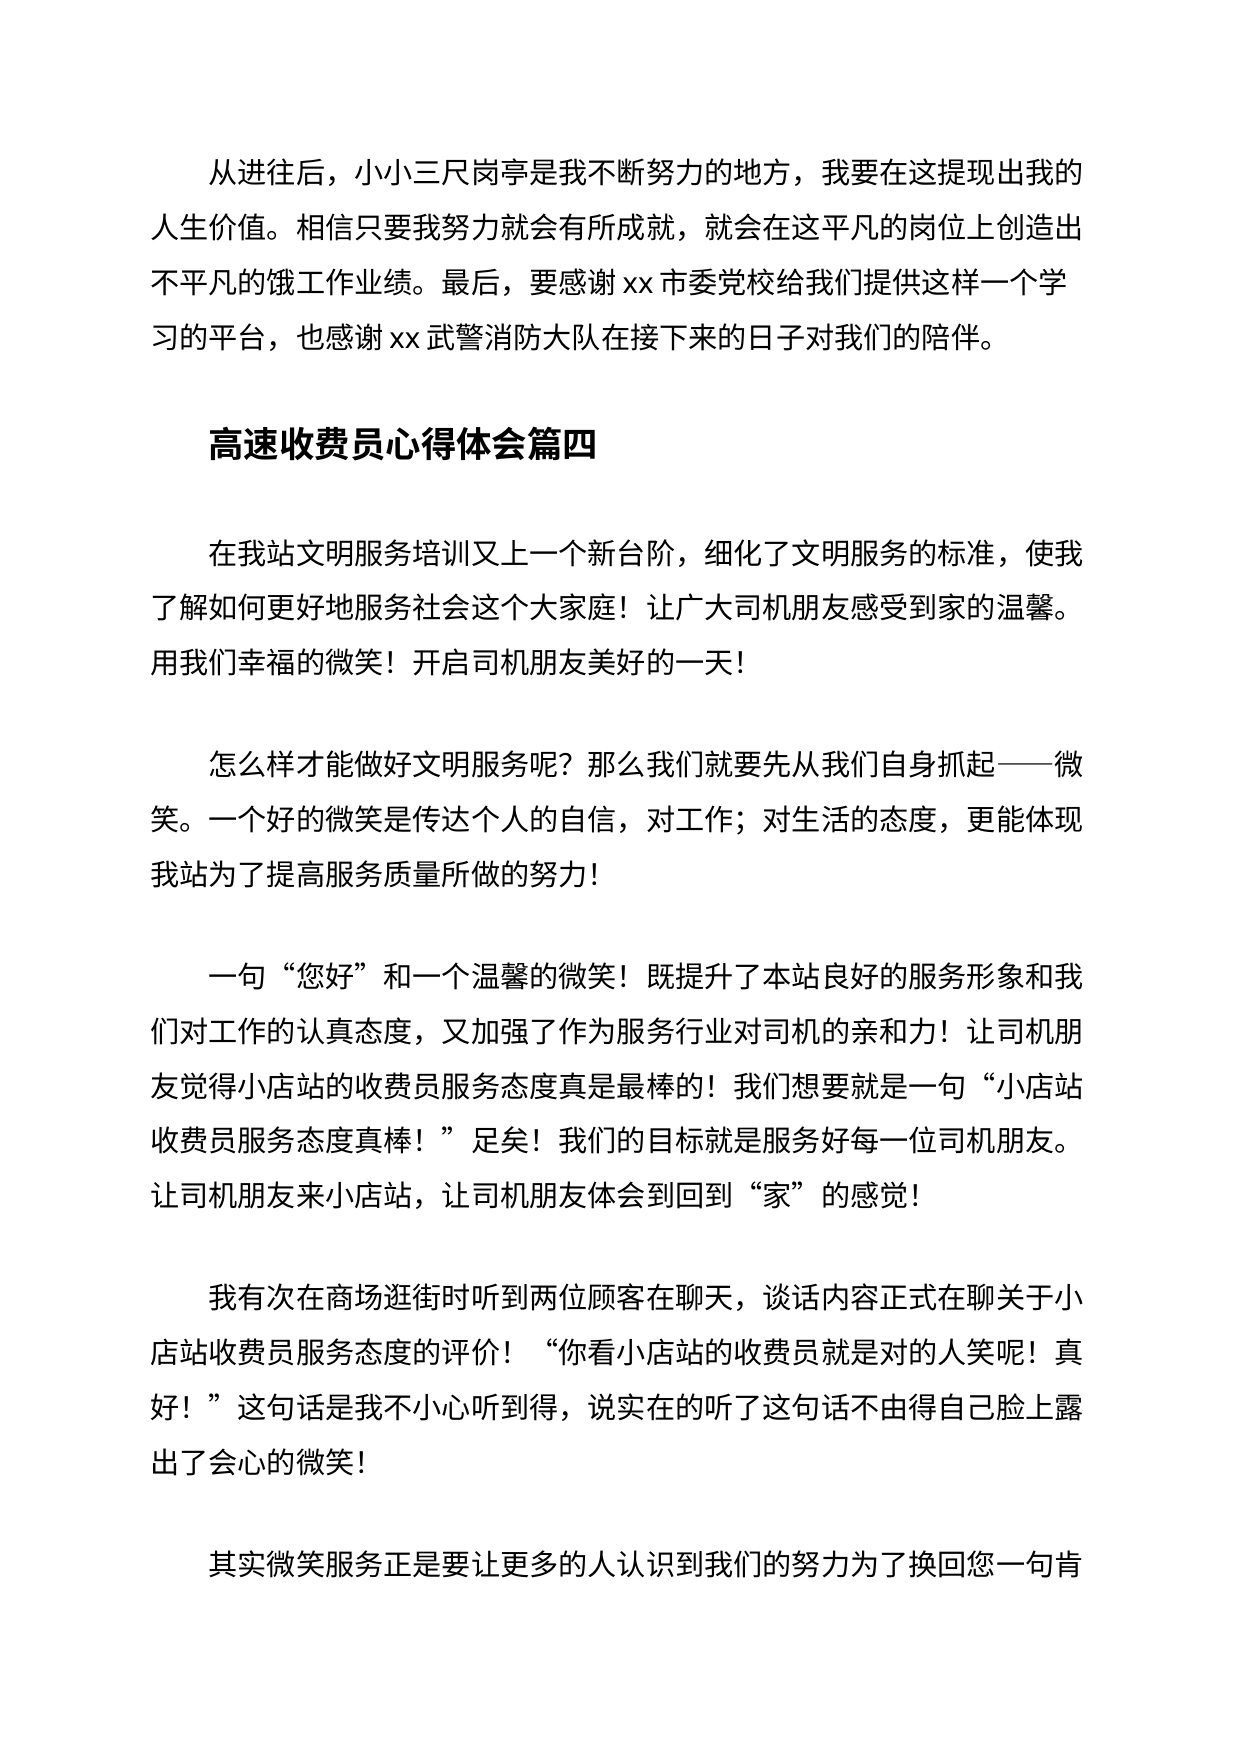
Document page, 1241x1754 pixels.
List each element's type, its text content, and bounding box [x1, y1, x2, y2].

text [150, 1541, 1090, 1583]
text 一句“您好”和一个温馨的微笑！既提升了本站良好的服务形象和我们对工作的认真态度，又加强了作为服务行业对司机的亲和力！让司机朋友觉得小店站的收费员服务态度真是最棒的！我们想要就是一句“小店站收费员服务态度真棒！”足矣！我们的目标就是服务好每一位司机朋友。让司机朋友来小店站，让司机朋友体会到回到“家”的感觉！ [150, 953, 1090, 1215]
text 我有次在商场逛街时听到两位顾客在聊天，谈话内容正式在聊关于小店站收费员服务态度的评价！“你看小店站的收费员就是对的人笑呢！真好！”这句话是我不小心听到得，说实在的听了这句话不由得自己脸上露出了会心的微笑！ [150, 1275, 1090, 1482]
text 怎么样才能做好文明服务呢？那么我们就要先从我们自身抓起——微笑。一个好的微笑是传达个人的自信，对工作；对生活的态度，更能体现我站为了提高服务质量所做的努力！ [150, 742, 1090, 894]
text 高速收费员心得体会篇四 [150, 417, 1090, 468]
text 从进往后，小小三尺岗亭是我不断努力的地方，我要在这提现出我的人生价值。相信只要我努力就会有所成就，就会在这平凡的岗位上创造出不平凡的饿工作业绩。最后，要感谢xx市委党校给我们提供这样一个学习的平台，也感谢xx武警消防大队在接下来的日子对我们的陪伴。 [150, 150, 1090, 357]
text 在我站文明服务培训又上一个新台阶，细化了文明服务的标准，使我了解如何更好地服务社会这个大家庭！让广大司机朋友感受到家的温馨。用我们幸福的微笑！开启司机朋友美好的一天！ [150, 530, 1090, 682]
